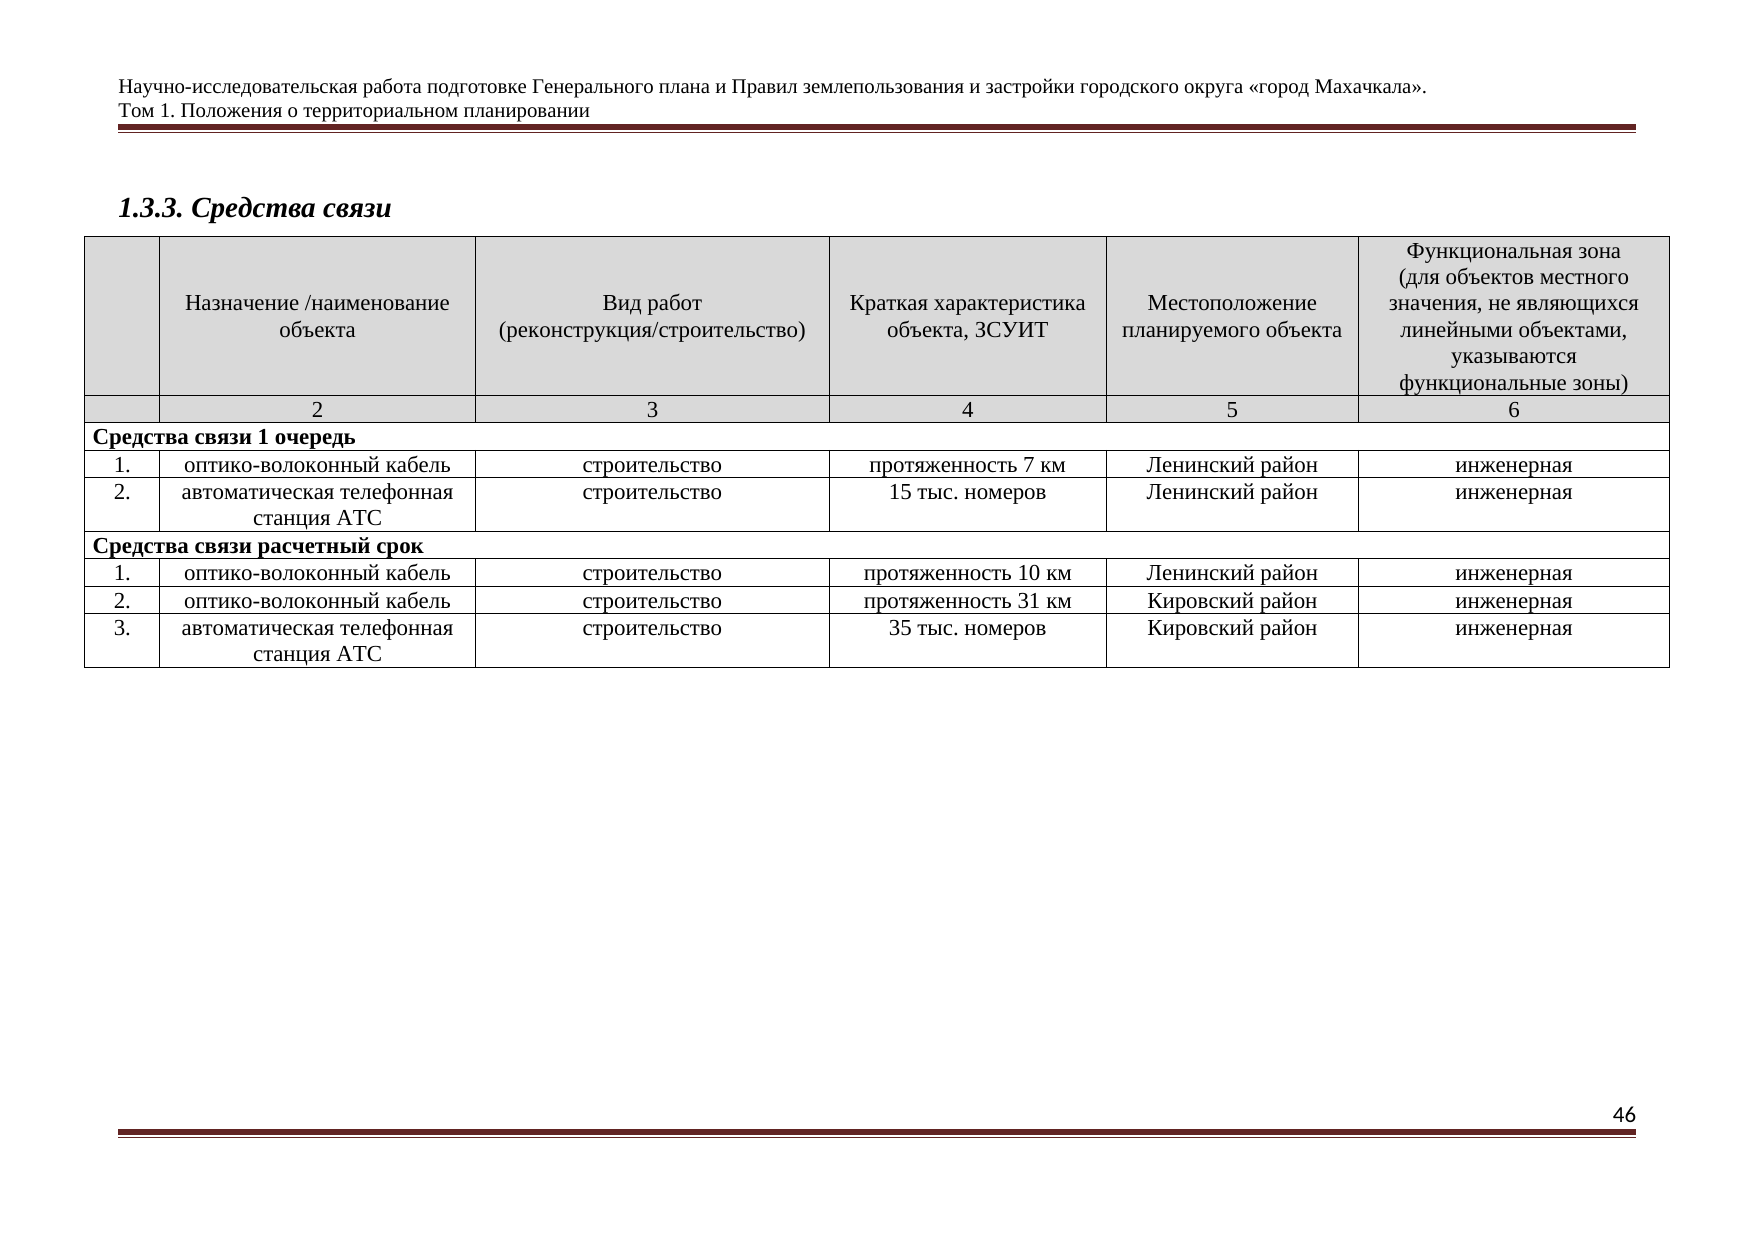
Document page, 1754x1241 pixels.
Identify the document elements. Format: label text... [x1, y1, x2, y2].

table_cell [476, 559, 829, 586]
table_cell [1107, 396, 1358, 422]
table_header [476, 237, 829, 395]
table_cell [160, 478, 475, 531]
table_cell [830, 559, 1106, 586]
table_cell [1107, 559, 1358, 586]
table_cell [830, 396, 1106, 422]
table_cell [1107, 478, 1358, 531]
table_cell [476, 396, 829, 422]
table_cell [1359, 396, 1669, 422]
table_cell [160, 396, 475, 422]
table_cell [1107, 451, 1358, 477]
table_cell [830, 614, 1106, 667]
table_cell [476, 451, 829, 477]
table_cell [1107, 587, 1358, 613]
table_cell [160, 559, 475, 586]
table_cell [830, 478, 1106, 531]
subtitle 1.3.3. Средства связи [118, 190, 1636, 223]
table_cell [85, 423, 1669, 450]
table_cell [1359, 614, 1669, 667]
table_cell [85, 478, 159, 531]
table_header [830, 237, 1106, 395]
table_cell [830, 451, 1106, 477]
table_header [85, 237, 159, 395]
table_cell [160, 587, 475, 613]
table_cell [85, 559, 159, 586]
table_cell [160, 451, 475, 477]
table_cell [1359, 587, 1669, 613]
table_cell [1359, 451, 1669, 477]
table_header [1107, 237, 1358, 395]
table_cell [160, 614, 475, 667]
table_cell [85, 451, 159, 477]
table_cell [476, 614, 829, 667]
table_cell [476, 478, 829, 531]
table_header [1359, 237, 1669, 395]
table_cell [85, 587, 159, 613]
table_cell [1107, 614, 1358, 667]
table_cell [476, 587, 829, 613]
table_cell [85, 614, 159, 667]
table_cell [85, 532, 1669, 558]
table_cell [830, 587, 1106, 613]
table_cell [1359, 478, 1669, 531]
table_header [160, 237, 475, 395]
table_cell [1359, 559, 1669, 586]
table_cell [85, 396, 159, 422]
